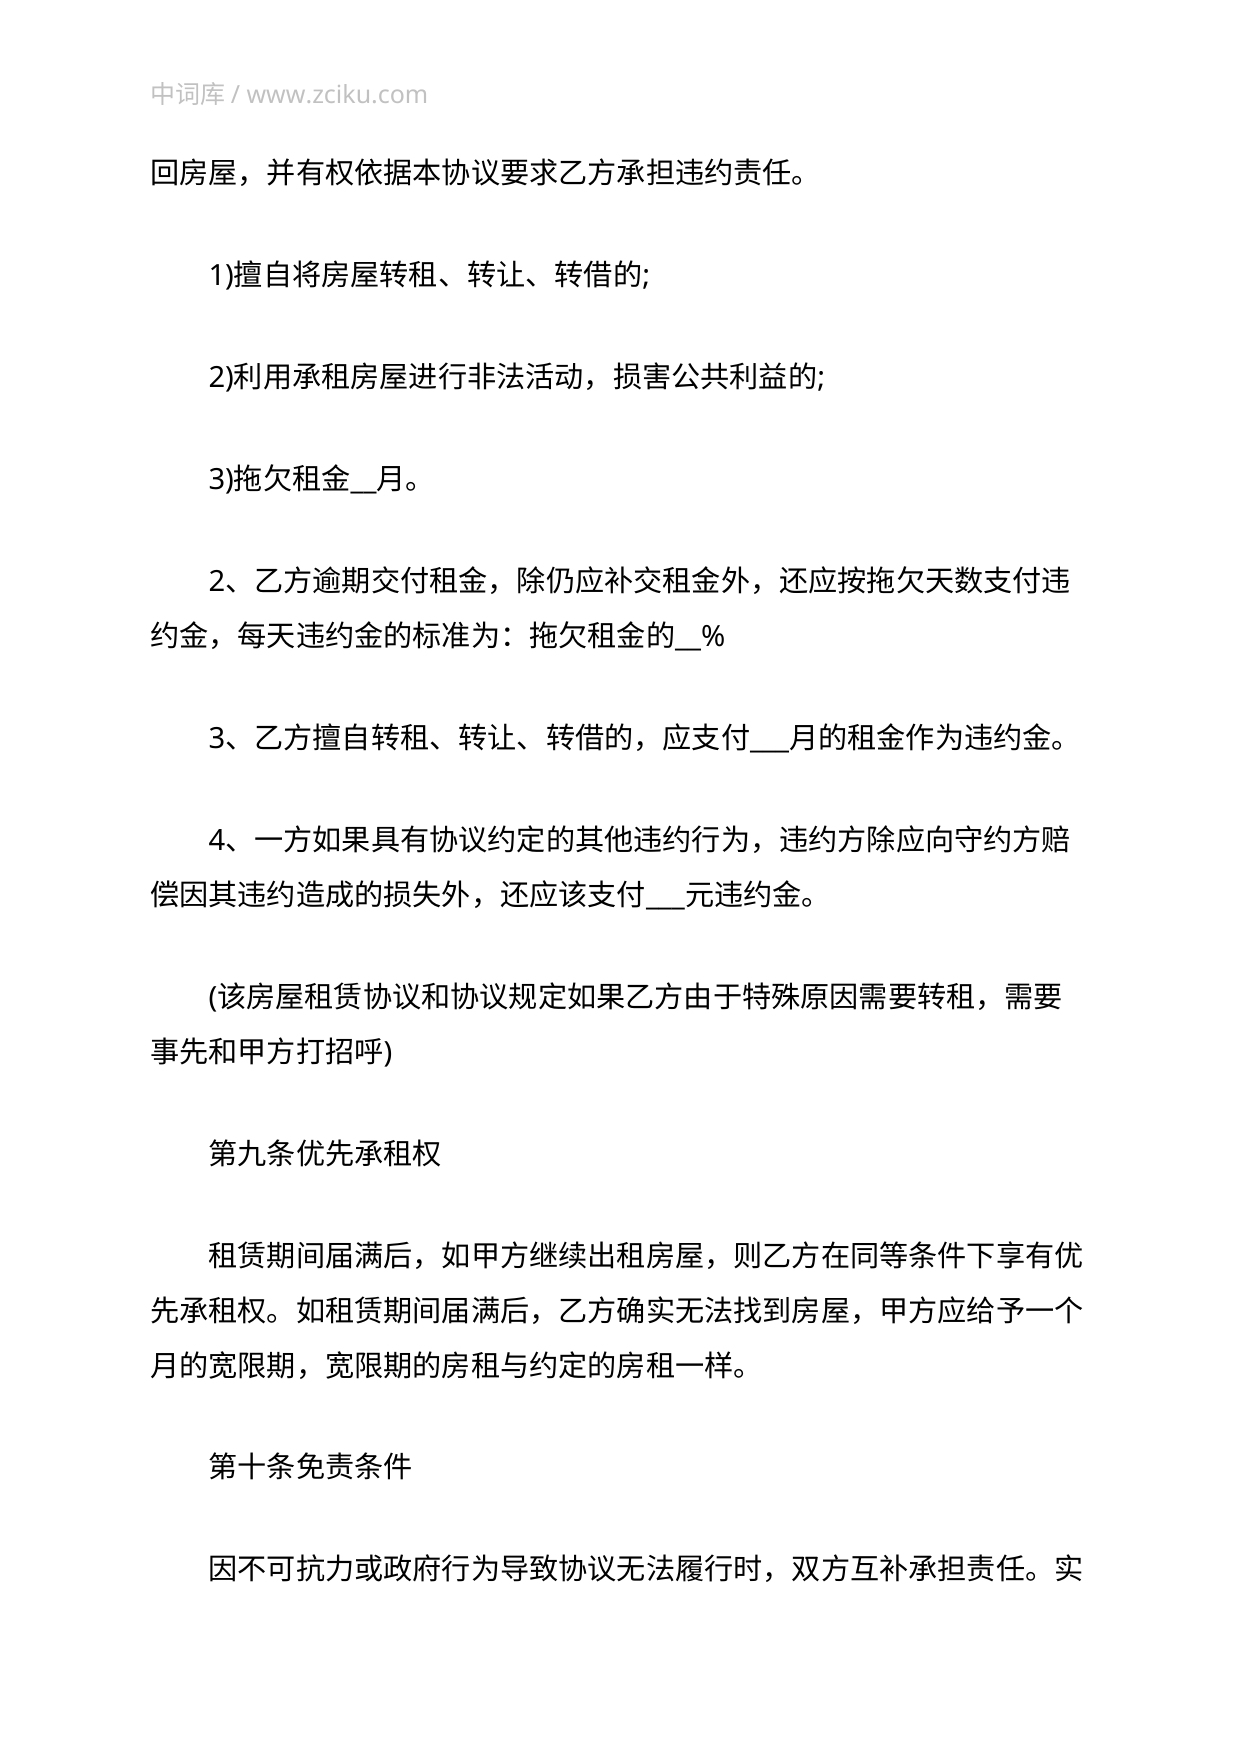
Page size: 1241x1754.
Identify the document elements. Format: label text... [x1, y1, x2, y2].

text 第十条免责条件 [150, 1444, 1090, 1486]
text 1)擅自将房屋转租、转让、转借的; [150, 252, 1090, 294]
text 租赁期间届满后，如甲方继续出租房屋，则乙方在同等条件下享有优先承租权。如租赁期间届满后，乙方确实无法找到房屋，甲方应给予一个月的宽限期，宽限期的房租与约定的房租一样。 [150, 1232, 1090, 1384]
text 3、乙方擅自转租、转让、转借的，应支付___月的租金作为违约金。 [150, 715, 1090, 757]
text (该房屋租赁协议和协议规定如果乙方由于特殊原因需要转租，需要事先和甲方打招呼) [150, 974, 1090, 1071]
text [150, 150, 1090, 192]
text 3)拖欠租金__月。 [150, 456, 1090, 498]
text 第九条优先承租权 [150, 1131, 1090, 1173]
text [150, 1546, 1090, 1588]
text 4、一方如果具有协议约定的其他违约行为，违约方除应向守约方赔偿因其违约造成的损失外，还应该支付___元违约金。 [150, 817, 1090, 914]
text 2)利用承租房屋进行非法活动，损害公共利益的; [150, 354, 1090, 396]
text 2、乙方逾期交付租金，除仍应补交租金外，还应按拖欠天数支付违约金，每天违约金的标准为：拖欠租金的__% [150, 558, 1090, 655]
